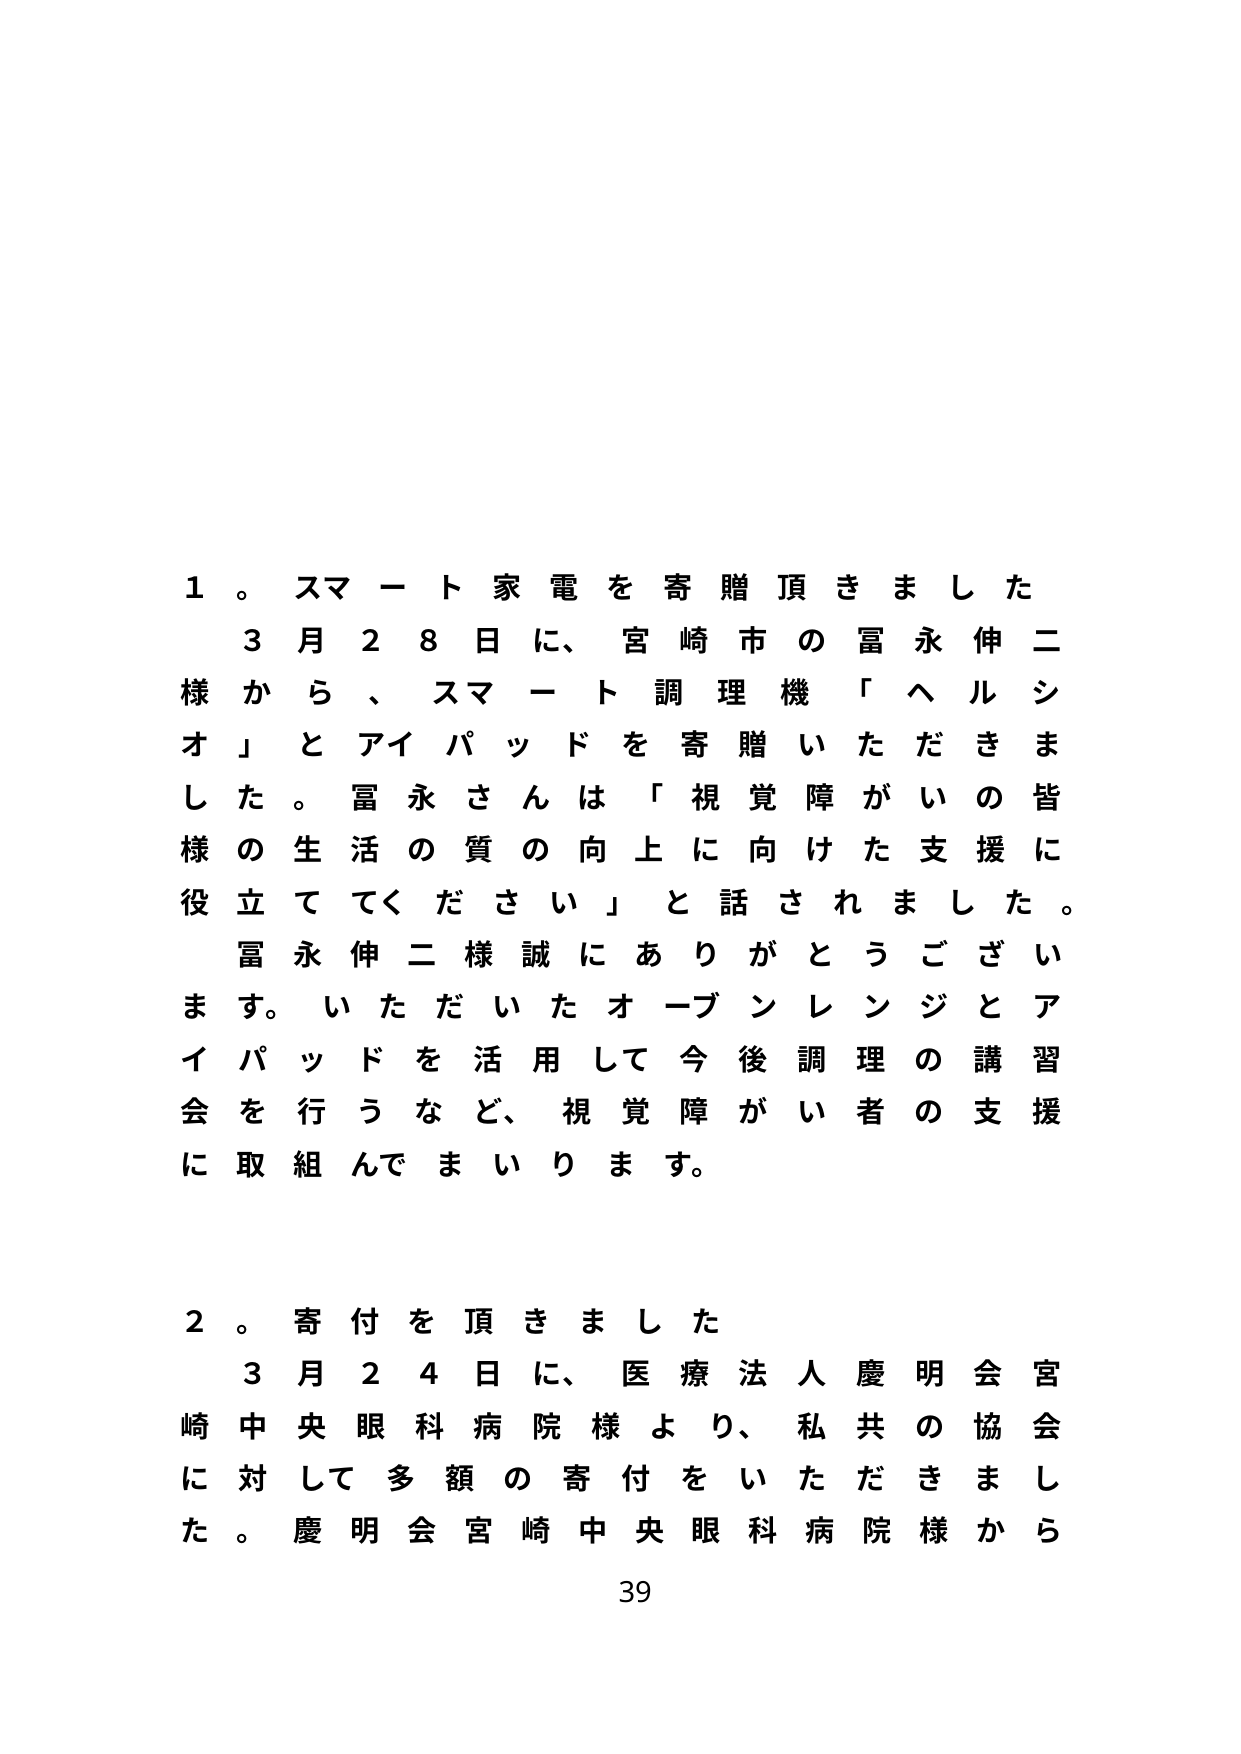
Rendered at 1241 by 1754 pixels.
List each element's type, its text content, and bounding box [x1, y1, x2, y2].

text ２。寄付を頂きました [180, 1293, 1090, 1346]
text 冨永伸二様誠にありがとうございます。いただいたオーブンレンジとアイパッドを活用して今後調理の講習会を行うなど、視覚障がい者の支援に取組んでまいります。 [180, 927, 1090, 1188]
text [180, 1346, 1090, 1555]
text ３月２８日に、宮崎市の冨永伸二様から、スマート調理機「ヘルシオ」とアイパッドを寄贈いただきました。冨永さんは「視覚障がいの皆様の生活の質の向上に向けた支援に役立ててください」と話されました。 [180, 612, 1090, 927]
text １。スマート家電を寄贈頂きました [180, 560, 1090, 612]
